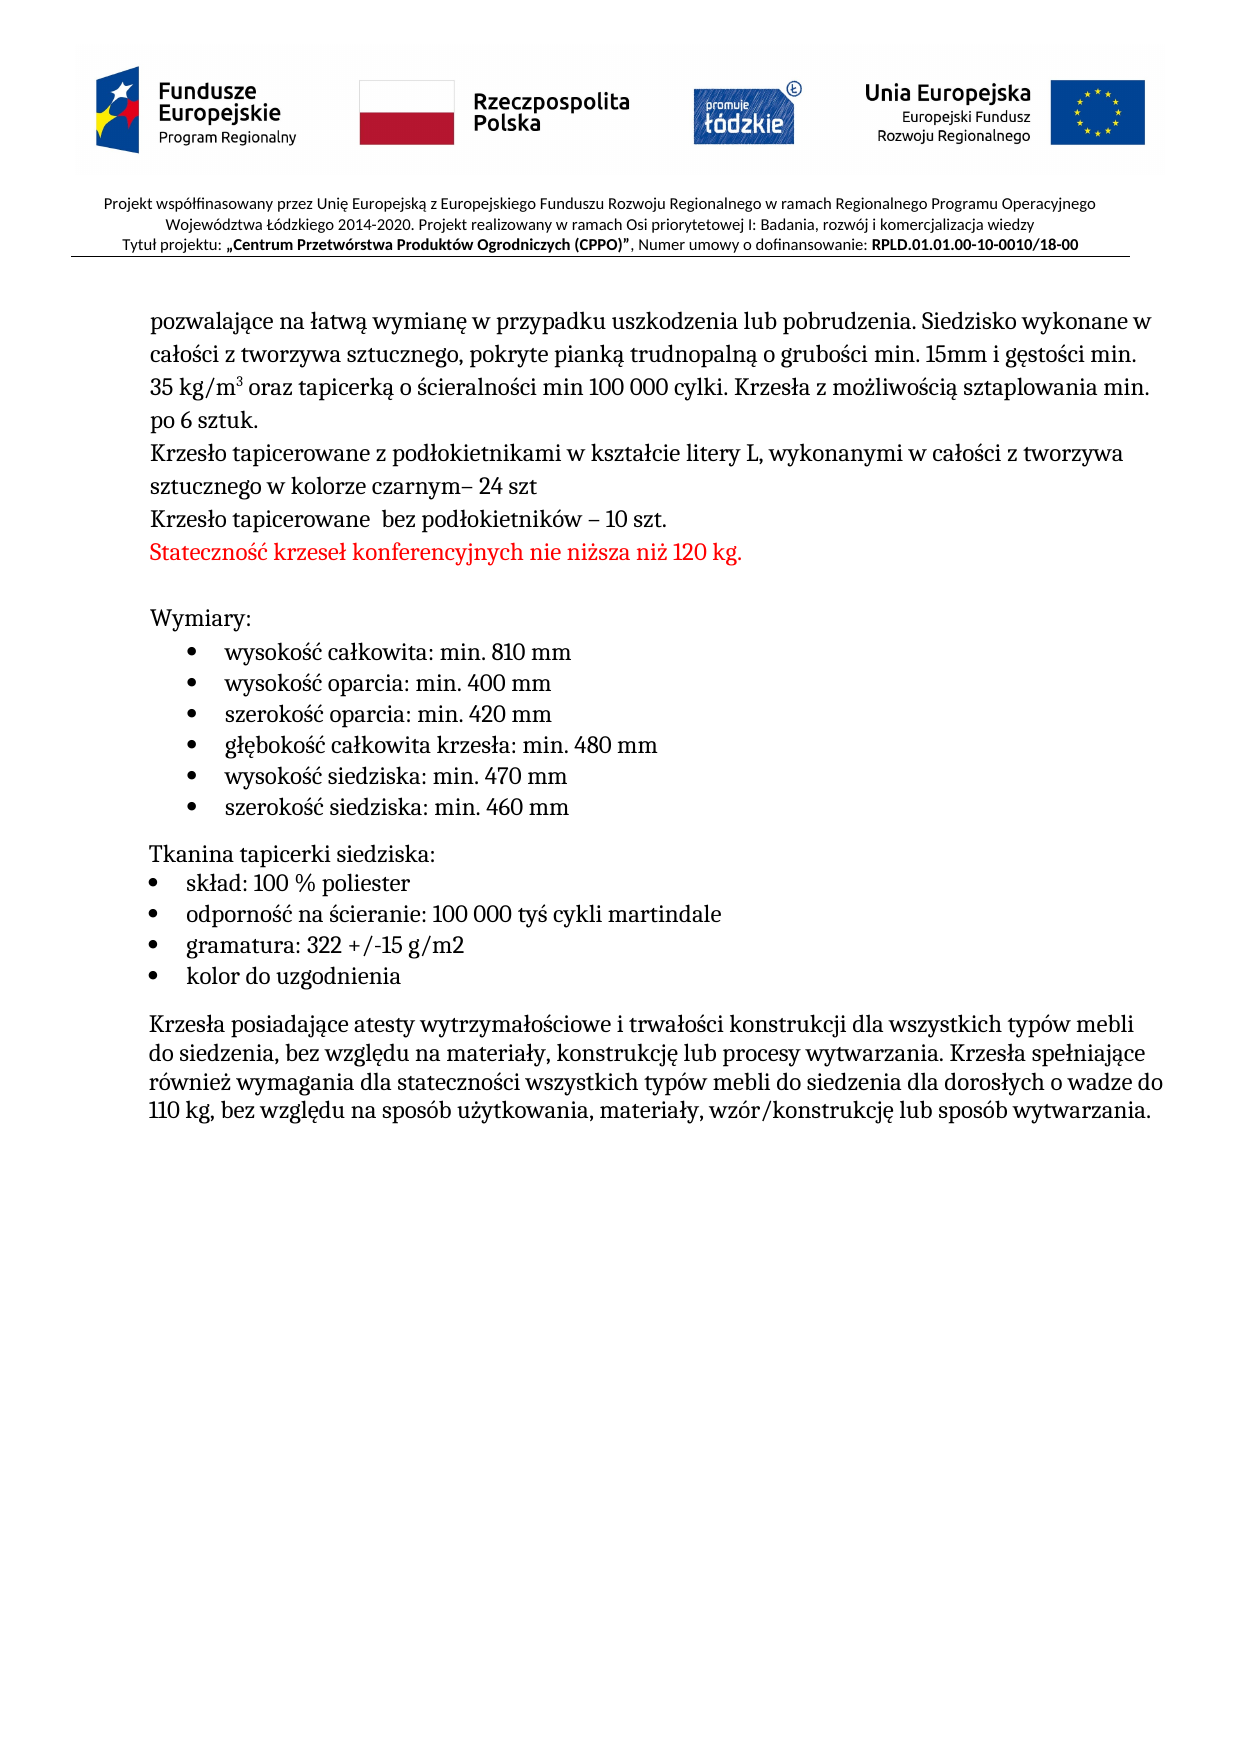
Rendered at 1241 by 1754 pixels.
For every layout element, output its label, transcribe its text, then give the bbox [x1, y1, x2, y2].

list głębokość całkowita krzesła: min. 480 mm [187, 731, 1165, 759]
list skład: 100 % poliester [149, 869, 1165, 898]
text Krzesła posiadające atesty wytrzymałościowe i trwałości konstrukcji dla wszystkich typów mebli do siedzenia, bez względu na materiały, konstrukcję lub procesy wytwarzania. Krzesła spełniające również wymagania dla stateczności wszystkich typów mebli do siedzenia dla dorosłych o wadze do 110 kg, bez względu na sposób użytkowania, materiały, wzór/konstrukcję lub sposób wytwarzania. [149, 1010, 1165, 1125]
list wysokość oparcia: min. 400 mm [187, 668, 1165, 697]
list odporność na ścieranie: 100 000 tyś cykli martindale [149, 900, 1165, 929]
list wysokość siedziska: min. 470 mm [187, 762, 1165, 790]
list gramatura: 322 +/-15 g/m2 [149, 931, 1165, 960]
list szerokość siedziska: min. 460 mm [187, 793, 1165, 821]
list wysokość całkowita: min. 810 mm [187, 637, 1165, 666]
list Krzesło tapicerowane bez podłokietników – 10 szt. [150, 505, 1165, 534]
list Krzesło tapicerowane z podłokietnikami w kształcie litery L, wykonanymi w całości z tworzywa sztucznego w kolorze czarnym– 24 szt [150, 439, 1165, 501]
list szerokość oparcia: min. 420 mm [187, 699, 1165, 728]
list Wymiary: [150, 604, 1165, 633]
picture [75, 44, 1166, 175]
list Stateczność krzeseł konferencyjnych nie niższa niż 120 kg. [150, 538, 1165, 567]
list kolor do uzgodnienia [149, 962, 1165, 991]
text Tkanina tapicerki siedziska: [75, 840, 1165, 869]
